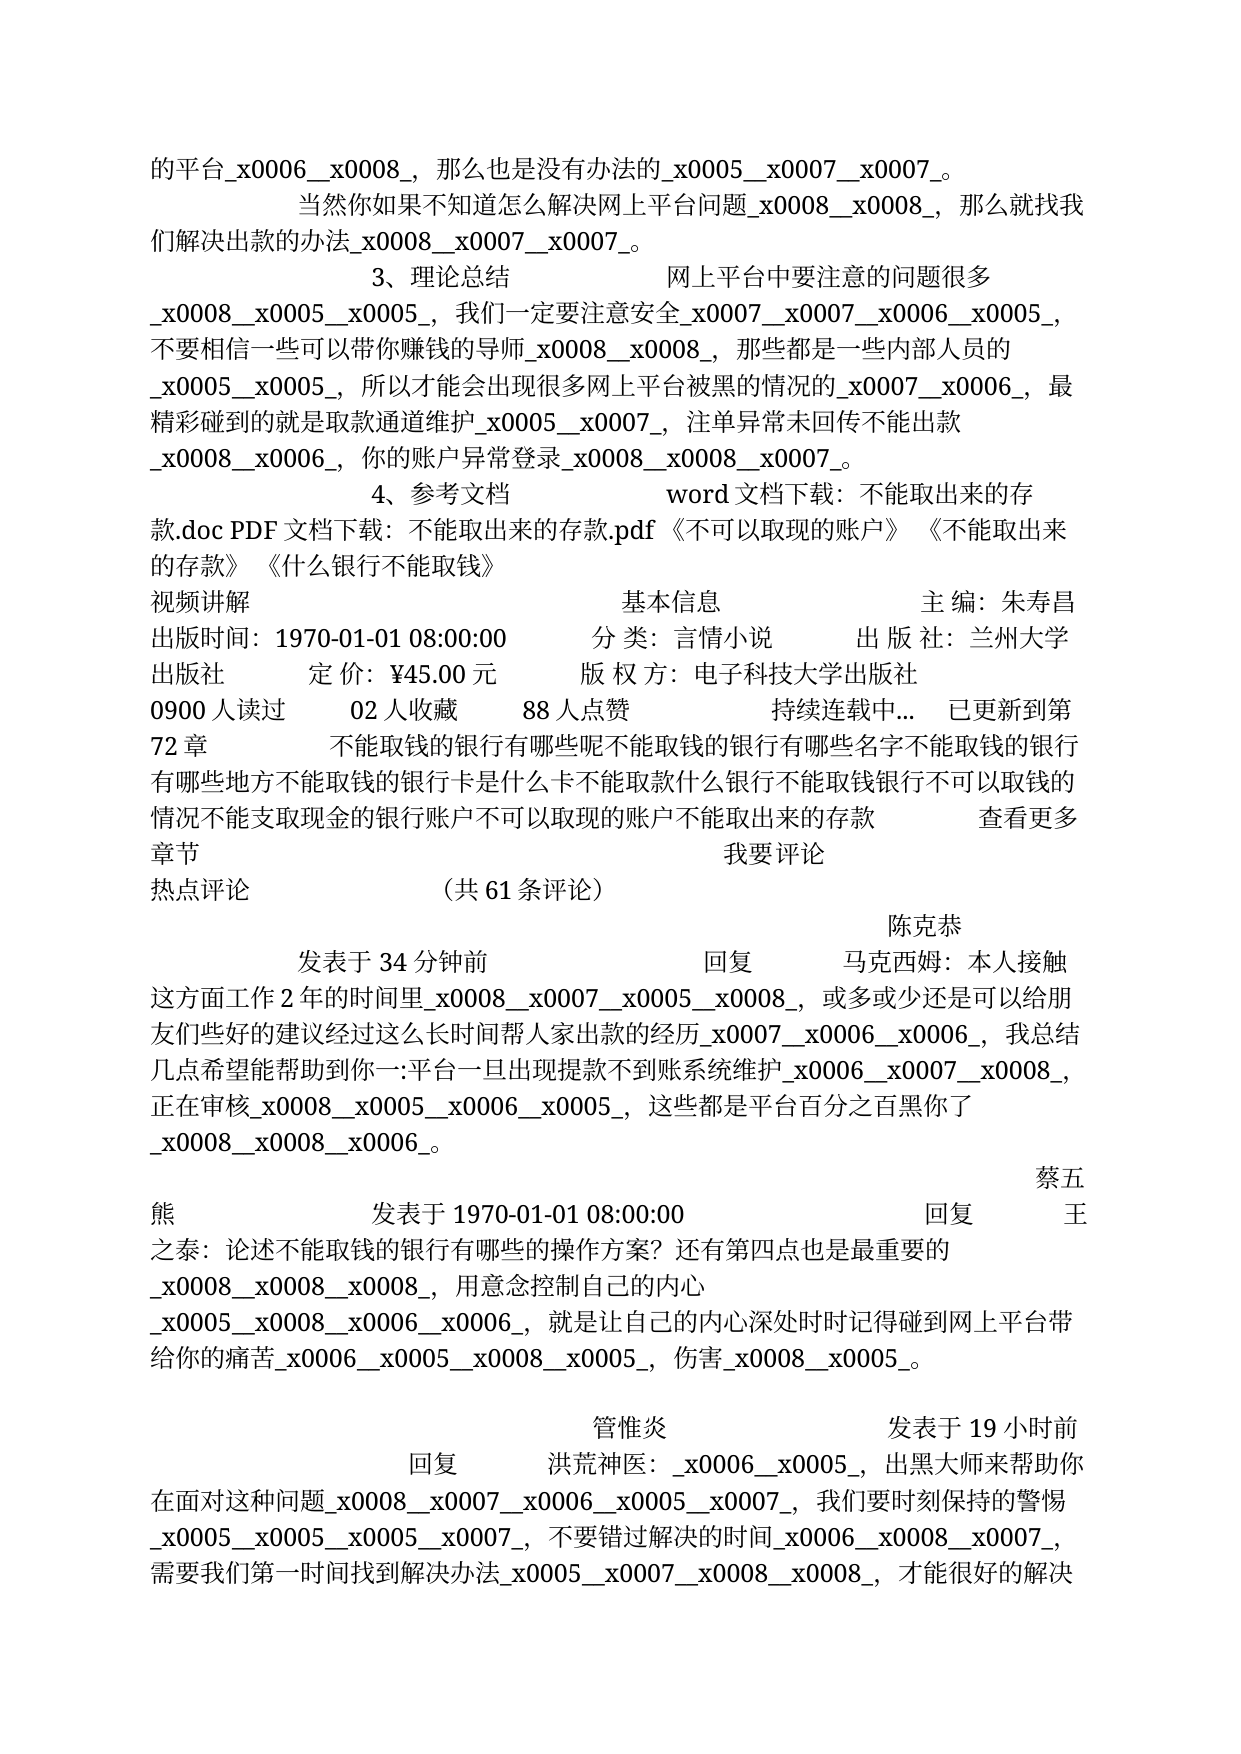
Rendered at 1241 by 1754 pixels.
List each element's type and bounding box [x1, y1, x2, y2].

text [150, 150, 1090, 1589]
